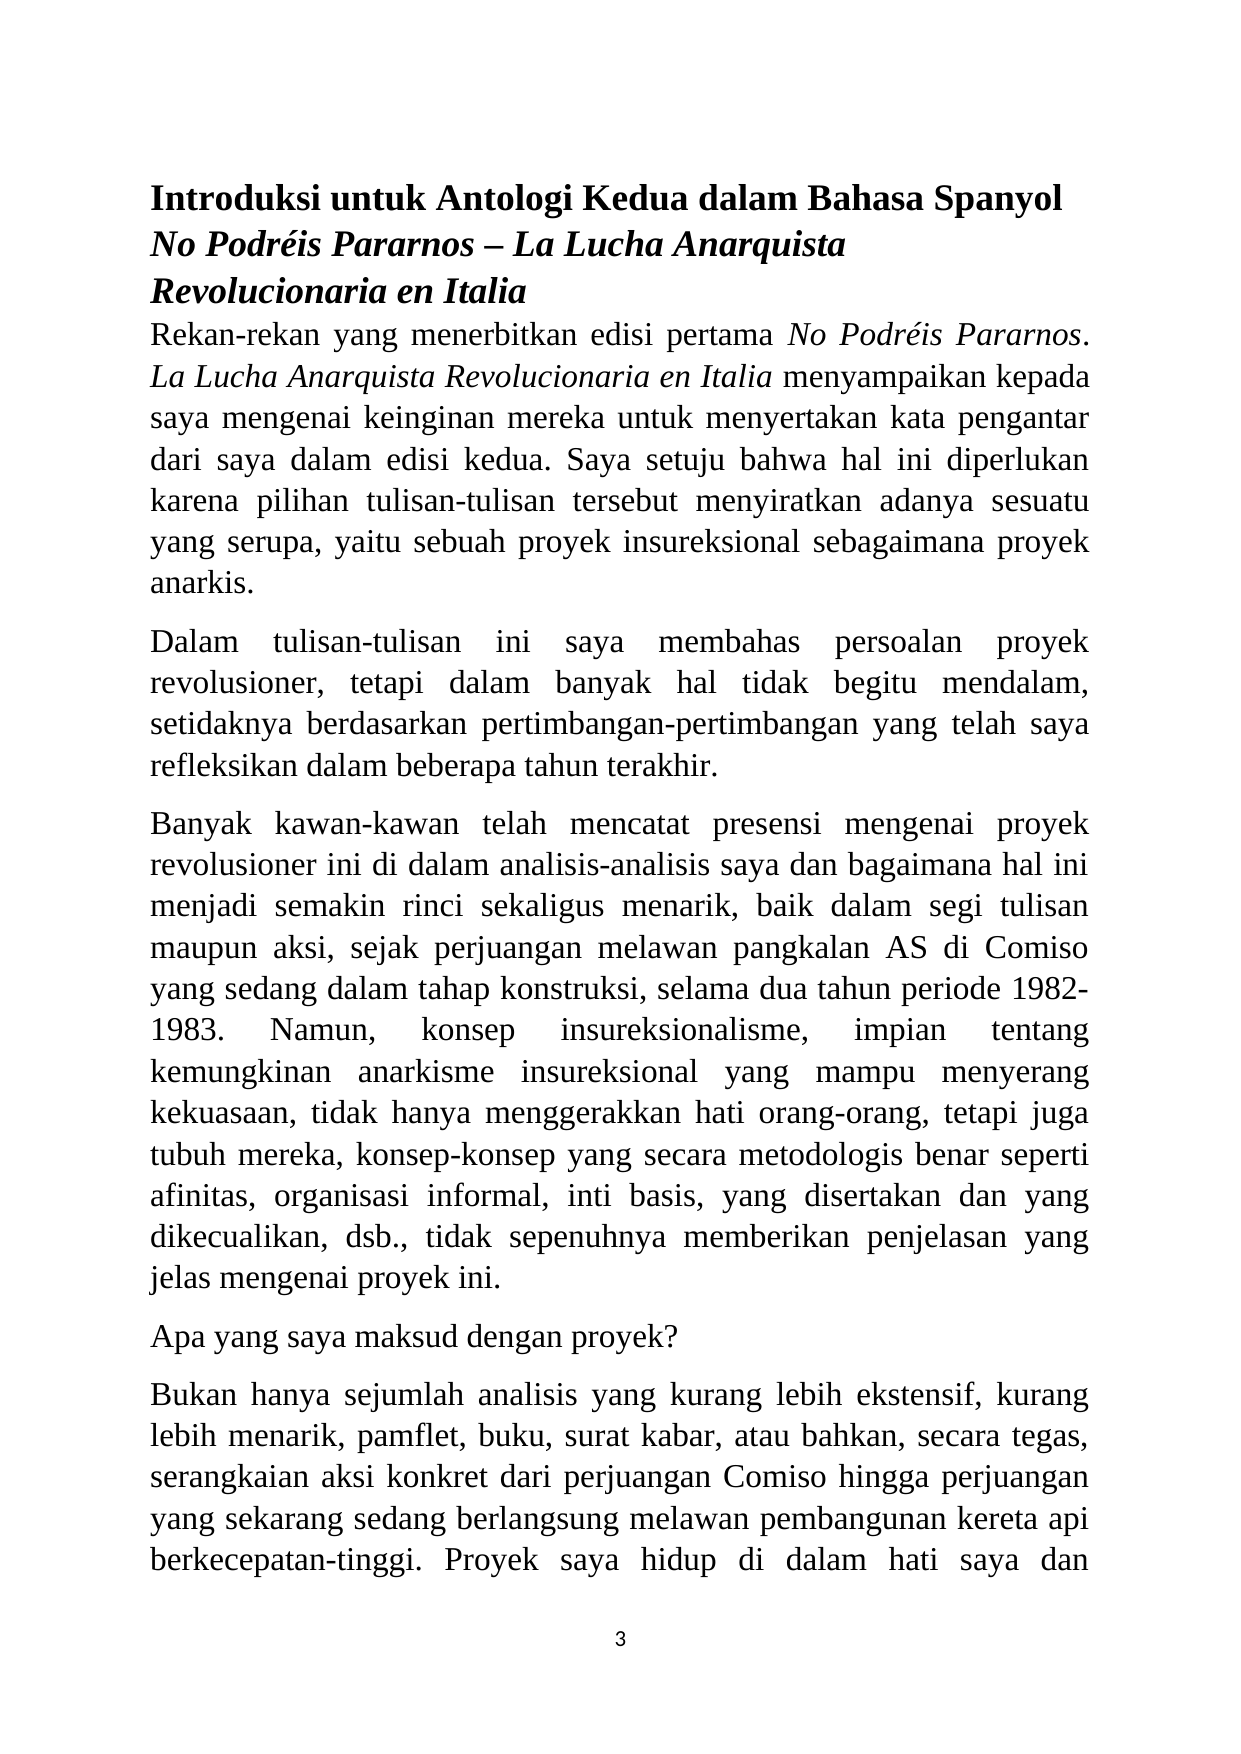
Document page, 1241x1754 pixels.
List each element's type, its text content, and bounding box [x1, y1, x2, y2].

subtitle Introduksi untuk Antologi Kedua dalam Bahasa Spanyol No Podréis Pararnos – La Lucha Anarquista Revolucionaria en Italia [150, 175, 1090, 311]
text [150, 1374, 1090, 1578]
text Rekan-rekan yang menerbitkan edisi pertama No Podréis Pararnos. La Lucha Anarquista Revolucionaria en Italia menyampaikan kepada saya mengenai keinginan mereka untuk menyertakan kata pengantar dari saya dalam edisi kedua. Saya setuju bahwa hal ini diperlukan karena pilihan tulisan-tulisan tersebut menyiratkan adanya sesuatu yang serupa, yaitu sebuah proyek insureksional sebagaimana proyek anarkis. [150, 315, 1090, 601]
text Dalam tulisan-tulisan ini saya membahas persoalan proyek revolusioner, tetapi dalam banyak hal tidak begitu mendalam, setidaknya berdasarkan pertimbangan-pertimbangan yang telah saya refleksikan dalam beberapa tahun terakhir. [150, 621, 1090, 783]
text Banyak kawan-kawan telah mencatat presensi mengenai proyek revolusioner ini di dalam analisis-analisis saya dan bagaimana hal ini menjadi semakin rinci sekaligus menarik, baik dalam segi tulisan maupun aksi, sejak perjuangan melawan pangkalan AS di Comiso yang sedang dalam tahap konstruksi, selama dua tahun periode 1982-1983. Namun, konsep insureksionalisme, impian tentang kemungkinan anarkisme insureksional yang mampu menyerang kekuasaan, tidak hanya menggerakkan hati orang-orang, tetapi juga tubuh mereka, konsep-konsep yang secara metodologis benar seperti afinitas, organisasi informal, inti basis, yang disertakan dan yang dikecualikan, dsb., tidak sepenuhnya memberikan penjelasan yang jelas mengenai proyek ini. [150, 803, 1090, 1296]
text Apa yang saya maksud dengan proyek? [150, 1316, 1090, 1354]
